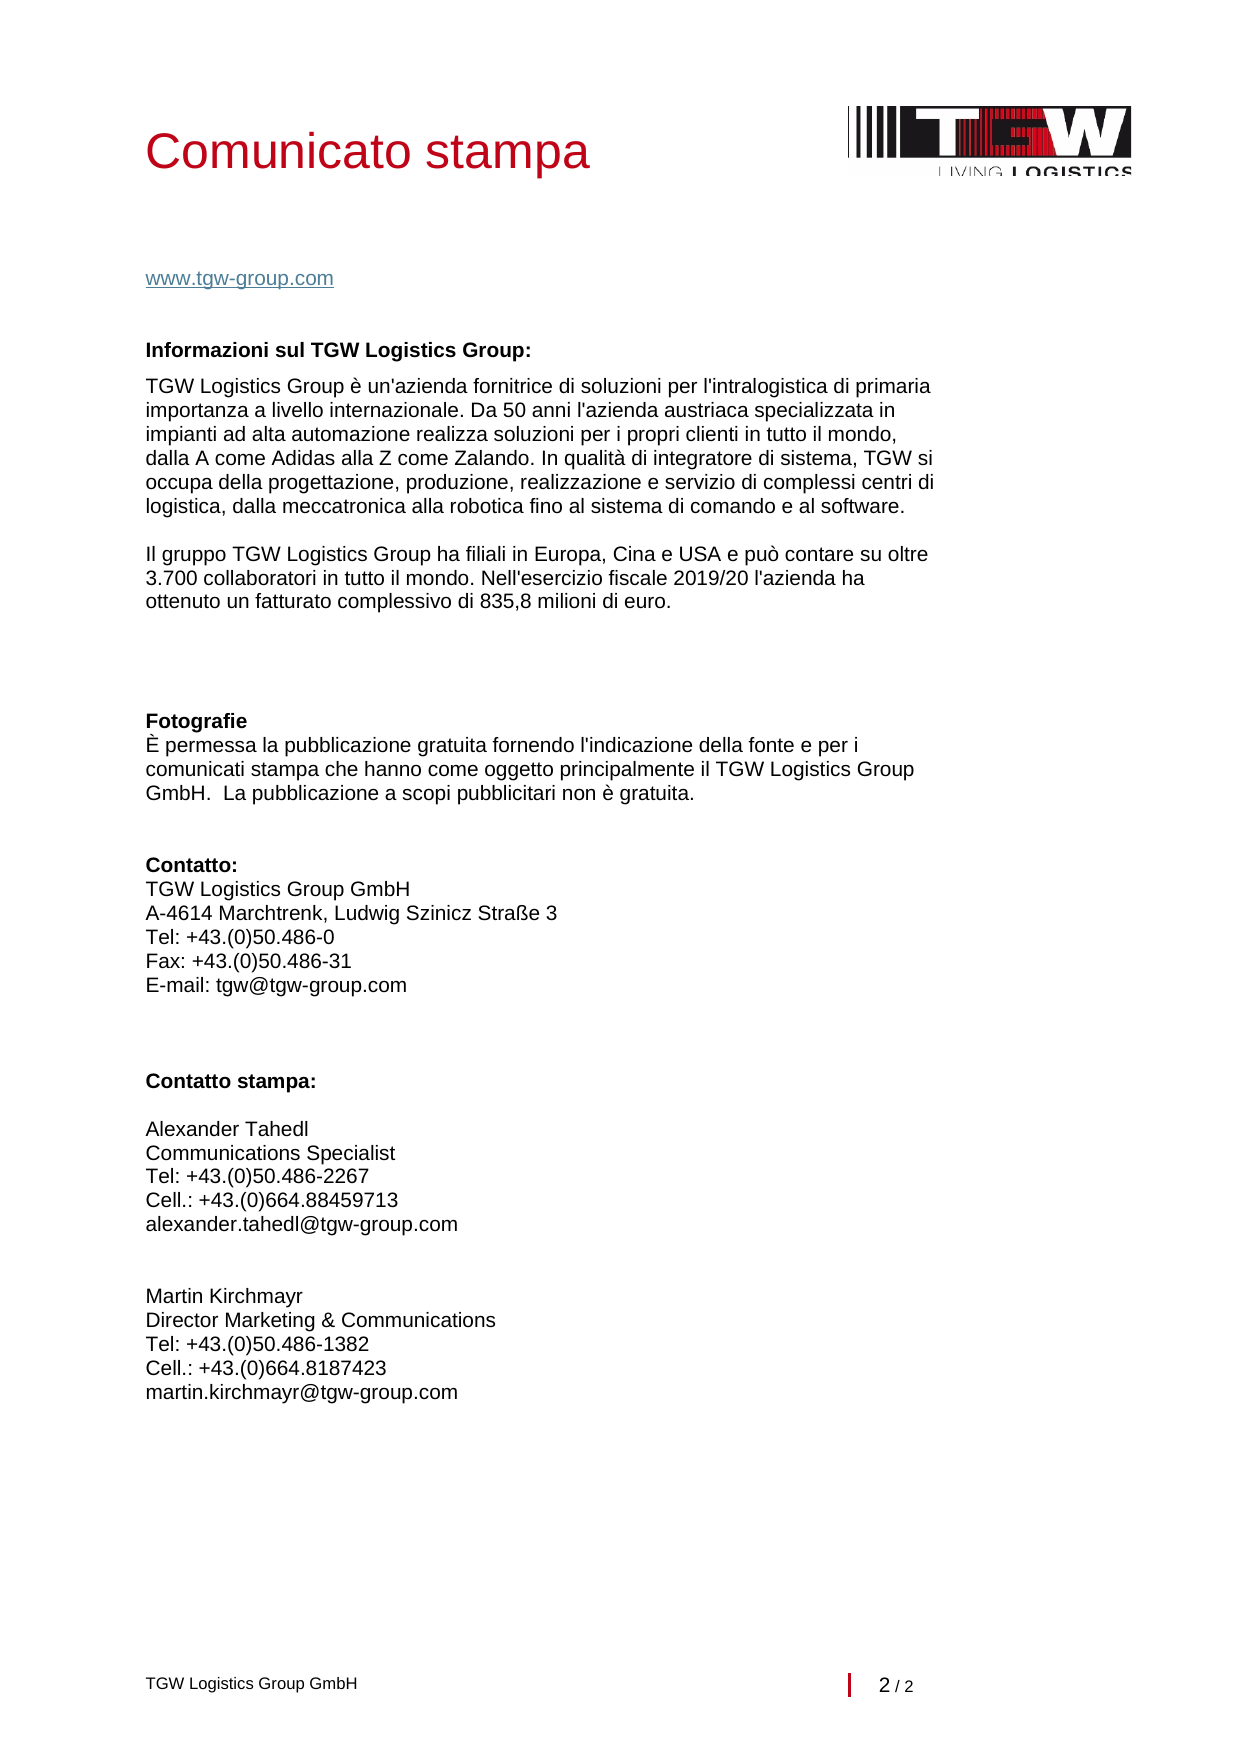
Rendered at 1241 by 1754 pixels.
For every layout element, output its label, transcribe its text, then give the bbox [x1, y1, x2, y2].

text Cell.: +43.(0)664.88459713 [145, 1188, 1061, 1212]
text Fotografie [145, 709, 942, 733]
text Martin Kirchmayr [145, 1284, 1061, 1308]
text Communications Specialist [145, 1140, 1061, 1164]
text Il gruppo TGW Logistics Group ha filiali in Europa, Cina e USA e può contare su oltre 3.700 collaboratori in tutto il mondo. Nell'esercizio fiscale 2019/20 l'azienda ha ottenuto un fatturato complessivo di 835,8 milioni di euro. [145, 541, 942, 613]
text Fax: +43.(0)50.486-31 [145, 949, 942, 973]
text Tel: +43.(0)50.486-1382 [145, 1332, 1061, 1356]
text Alexander Tahedl [145, 1116, 1061, 1140]
text E-mail: tgw@tgw-group.com [145, 973, 942, 997]
text martin.kirchmayr@tgw-group.com [145, 1380, 1061, 1404]
text Tel: +43.(0)50.486-0 [145, 925, 942, 949]
text www.tgw-group.com Informazioni sul TGW Logistics Group: [145, 266, 942, 362]
text A-4614 Marchtrenk, Ludwig Szinicz Straße 3 [145, 901, 942, 925]
text Contatto stampa: [145, 1068, 1061, 1092]
picture [846, 106, 1132, 176]
text Contatto: [145, 853, 942, 877]
text alexander.tahedl@tgw-group.com [145, 1212, 1061, 1236]
text Director Marketing & Communications [145, 1308, 1061, 1332]
text È permessa la pubblicazione gratuita fornendo l'indicazione della fonte e per i comunicati stampa che hanno come oggetto principalmente il TGW Logistics Group GmbH. La pubblicazione a scopi pubblicitari non è gratuita. [145, 733, 942, 805]
text Tel: +43.(0)50.486-2267 [145, 1164, 1061, 1188]
text TGW Logistics Group GmbH [145, 877, 942, 901]
text Cell.: +43.(0)664.8187423 [145, 1356, 1061, 1380]
text TGW Logistics Group è un'azienda fornitrice di soluzioni per l'intralogistica di primaria importanza a livello internazionale. Da 50 anni l'azienda austriaca specializzata in impianti ad alta automazione realizza soluzioni per i propri clienti in tutto il mondo, dalla A come Adidas alla Z come Zalando. In qualità di integratore di sistema, TGW si occupa della progettazione, produzione, realizzazione e servizio di complessi centri di logistica, dalla meccatronica alla robotica fino al sistema di comando e al software. [145, 374, 942, 517]
